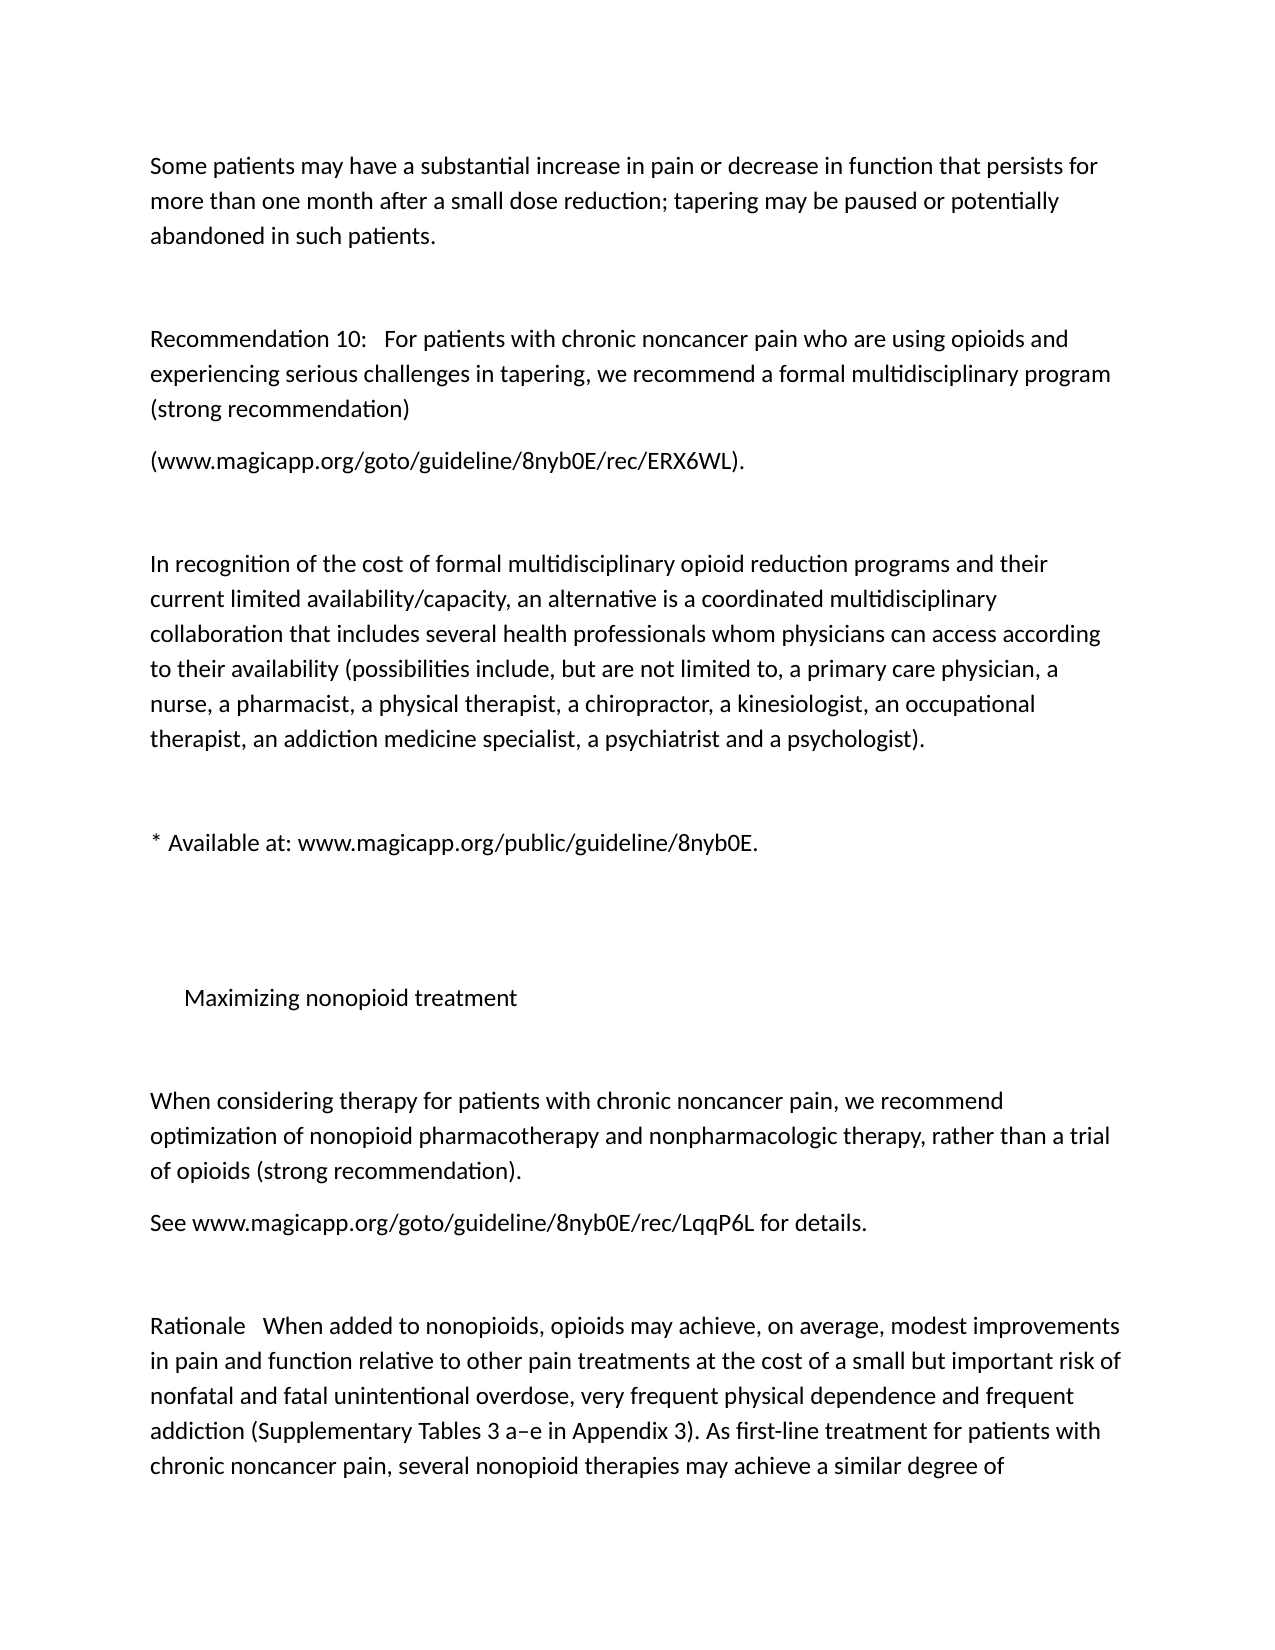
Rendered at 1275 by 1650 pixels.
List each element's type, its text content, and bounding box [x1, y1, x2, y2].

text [150, 1310, 1125, 1481]
text See www.magicapp.org/goto/guideline/8nyb0E/rec/LqqP6L for details. [150, 1207, 1125, 1237]
text Some patients may have a substantial increase in pain or decrease in function that persists for more than one month after a small dose reduction; tapering may be paused or potentially abandoned in such patients. [150, 150, 1125, 251]
text Recommendation 10: For patients with chronic noncancer pain who are using opioids and experiencing serious challenges in tapering, we recommend a formal multidisciplinary program (strong recommendation) [150, 323, 1125, 424]
text Maximizing nonopioid treatment [150, 982, 1125, 1012]
text In recognition of the cost of formal multidisciplinary opioid reduction programs and their current limited availability/capacity, an alternative is a coordinated multidisciplinary collaboration that includes several health professionals whom physicians can access according to their availability (possibilities include, but are not limited to, a primary care physician, a nurse, a pharmacist, a physical therapist, a chiropractor, a kinesiologist, an occupational therapist, an addiction medicine specialist, a psychiatrist and a psychologist). [150, 548, 1125, 754]
text * Available at: www.magicapp.org/public/guideline/8nyb0E. [150, 827, 1125, 857]
text When considering therapy for patients with chronic noncancer pain, we recommend optimization of nonopioid pharmacotherapy and nonpharmacologic therapy, rather than a trial of opioids (strong recommendation). [150, 1085, 1125, 1186]
text (www.magicapp.org/goto/guideline/8nyb0E/rec/ERX6WL). [150, 445, 1125, 476]
